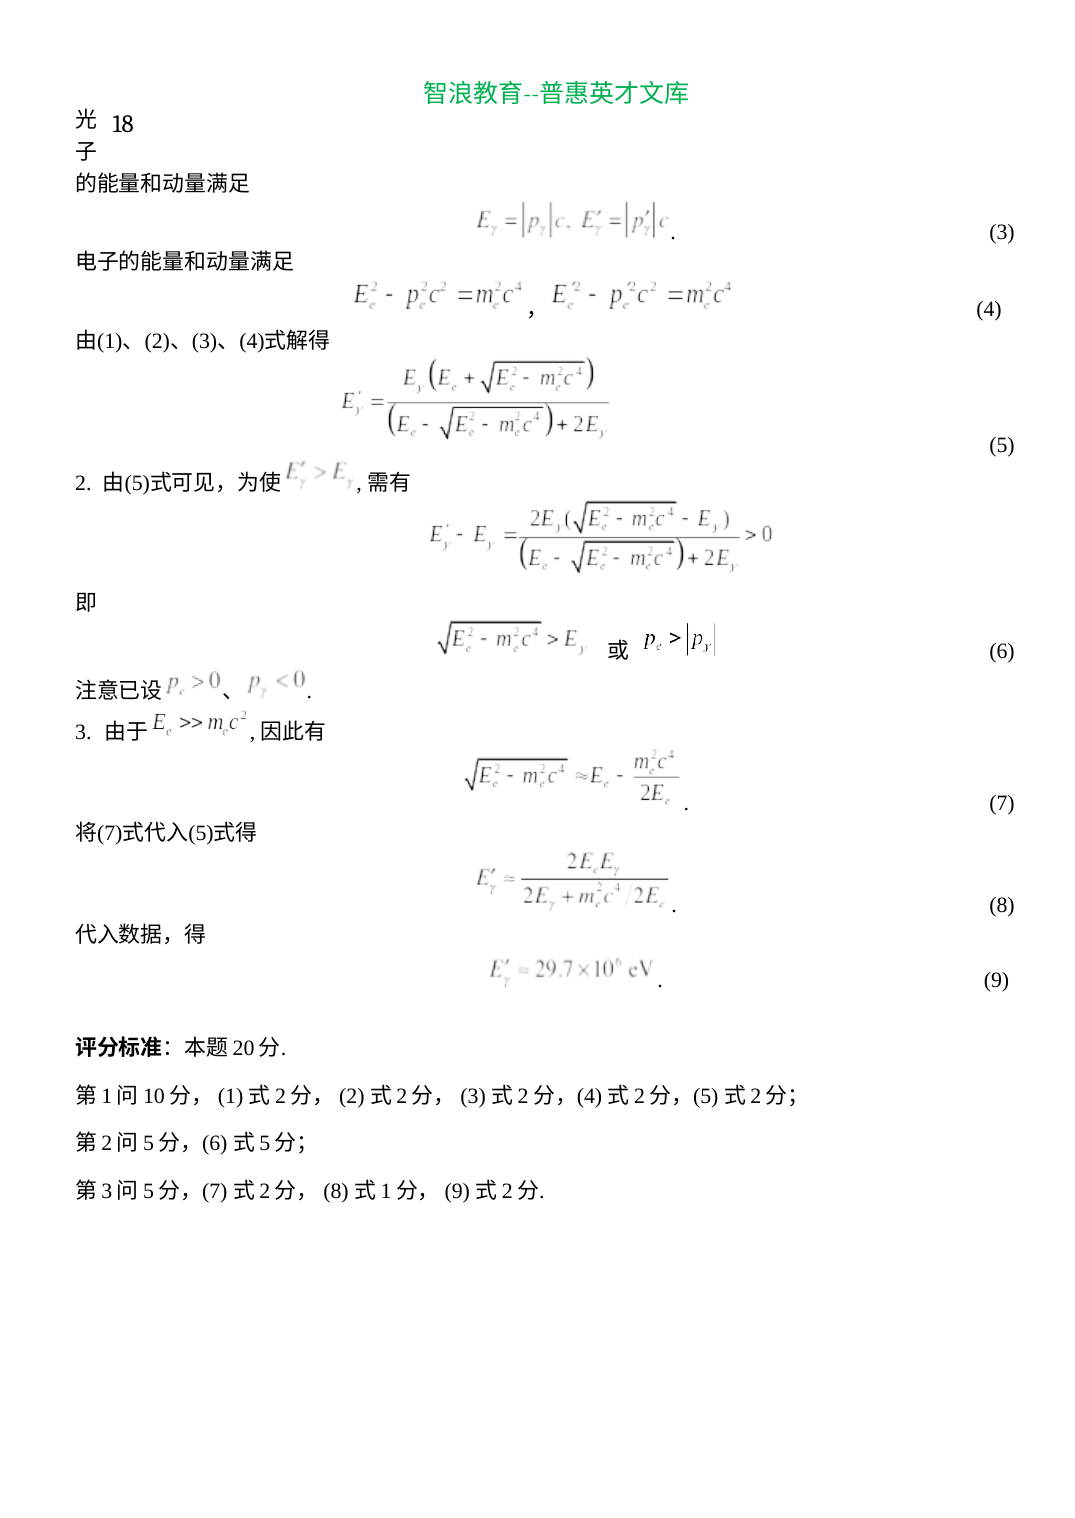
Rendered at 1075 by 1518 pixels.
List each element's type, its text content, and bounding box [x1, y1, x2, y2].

text ， (4) [104, 276, 1000, 323]
text 代入数据，得 [75, 917, 1000, 949]
text 由(1)、(2)、(3)、(4)式解得 [75, 323, 1000, 354]
text . (3) [104, 197, 1000, 244]
text 将(7)式代入(5)式得 [75, 815, 1000, 846]
text . (7) [104, 745, 1000, 815]
text 光子的能量和动量满足 [75, 102, 1000, 197]
text 即 [75, 585, 1000, 617]
text (5) [75, 354, 1000, 457]
text 电子的能量和动量满足 [75, 244, 1000, 276]
text 第2问5分，(6) 式5分； [75, 1125, 1000, 1157]
text 第3问5分，(7) 式2分， (8) 式1分， (9) 式2分. [75, 1173, 1000, 1204]
text 注意已设、. [75, 665, 1000, 704]
text . (8) [104, 846, 1000, 917]
text 或 (6) [104, 617, 1000, 665]
text . (9) [104, 949, 1000, 992]
text 评分标准：本题20分. [75, 1030, 1000, 1062]
text 3. 由于, 因此有 [75, 704, 1000, 745]
text 第1问10分， (1) 式2分， (2) 式2分， (3) 式2分，(4) 式2分，(5) 式2分； [75, 1078, 1000, 1109]
text 2. 由(5)式可见，为使, 需有 [75, 457, 1000, 496]
